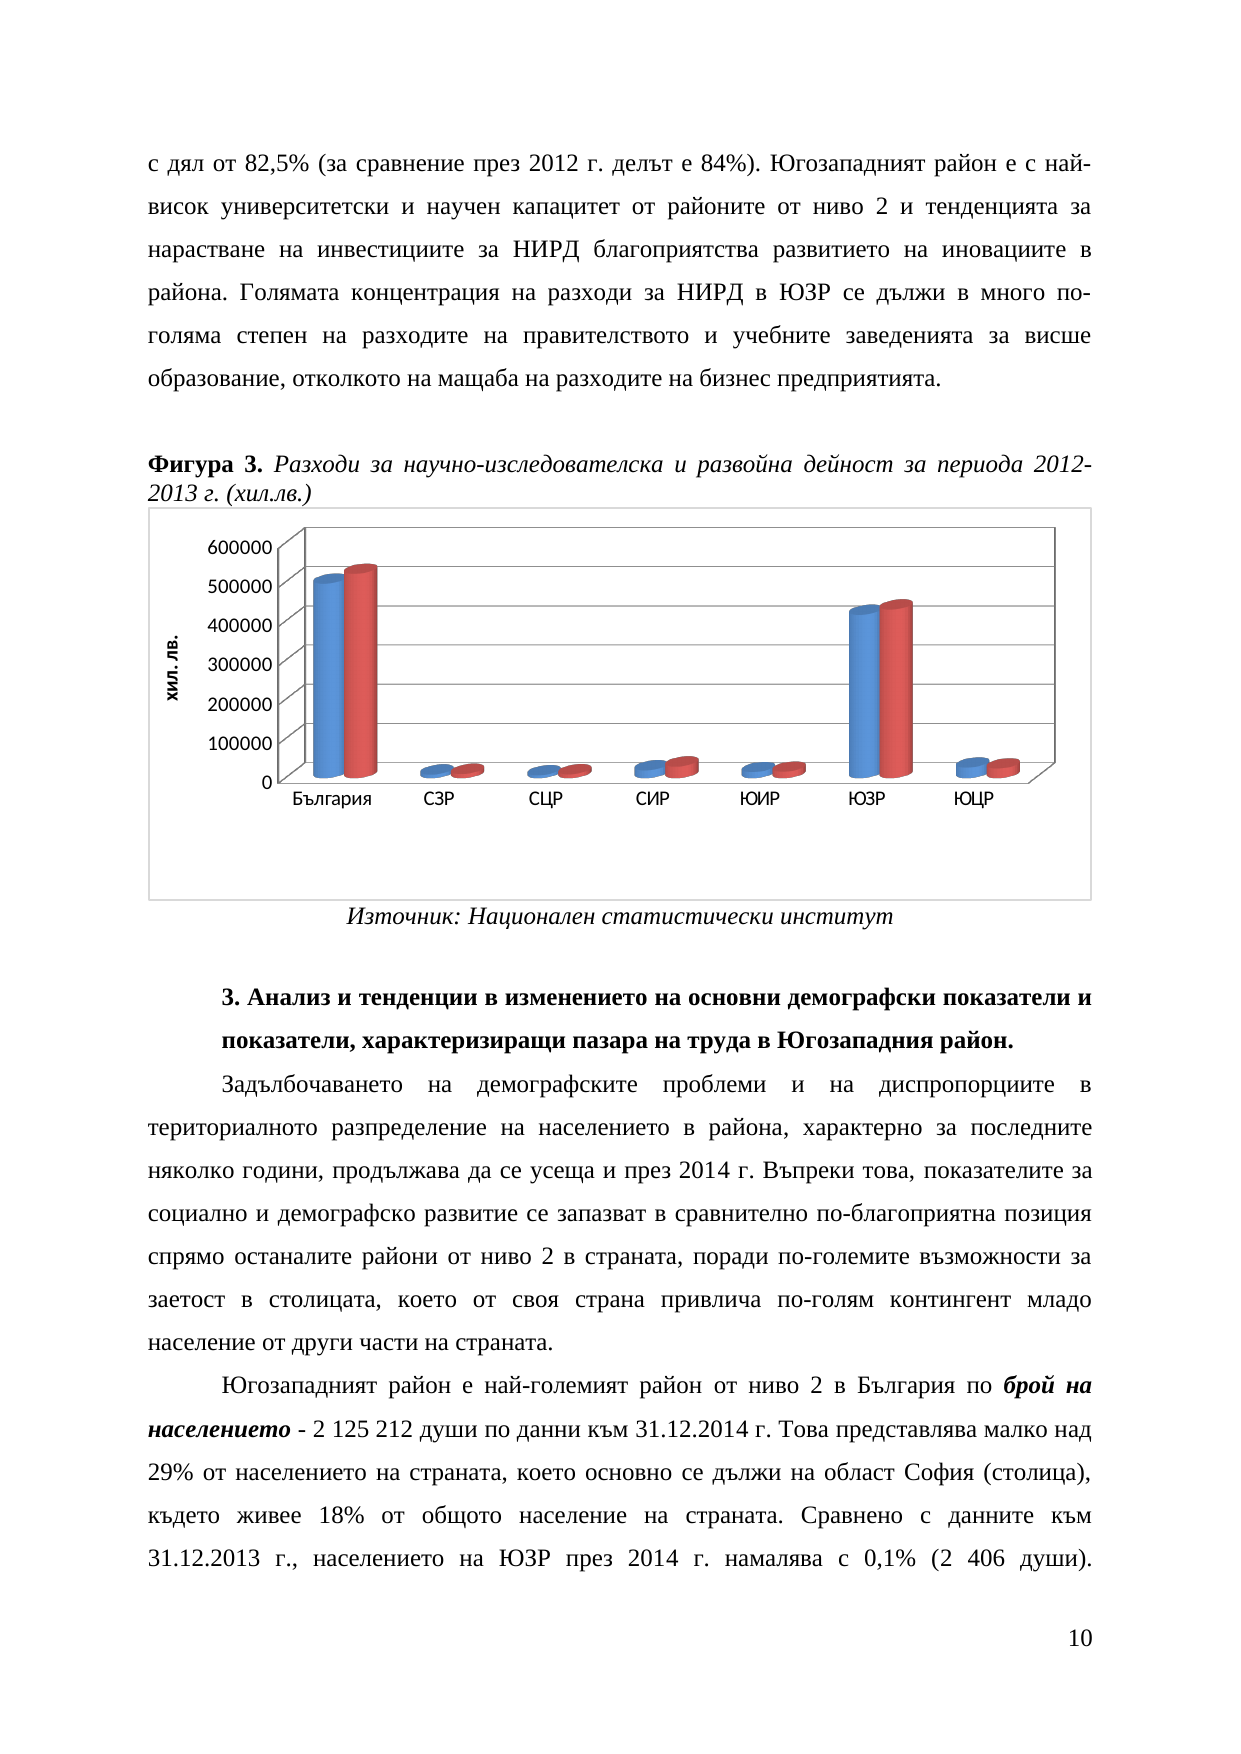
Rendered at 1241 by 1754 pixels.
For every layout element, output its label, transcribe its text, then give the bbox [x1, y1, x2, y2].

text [148, 148, 1093, 392]
text Фигура 3. Разходи за научно-изследователска и развойна дейност за периода 2012-2013 г. (хил.лв.) [148, 449, 1093, 507]
text Задълбочаването на демографските проблеми и на диспропорциите в териториалното разпределение на населението в района, характерно за последните няколко години, продължава да се усеща и през 2014 г. Въпреки това, показателите за социално и демографско развитие се запазват в сравнително по-благоприятна позиция спрямо останалите райони от ниво 2 в страната, поради по-големите възможности за заетост в столицата, което от своя страна привлича по-голям контингент младо население от други части на страната. [148, 1069, 1093, 1356]
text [148, 1371, 1093, 1572]
text Източник: Национален статистически институт [148, 901, 1093, 929]
text 3. Анализ и тенденции в изменението на основни демографски показатели и показатели, характеризиращи пазара на труда в Югозападния район. [221, 982, 1093, 1054]
